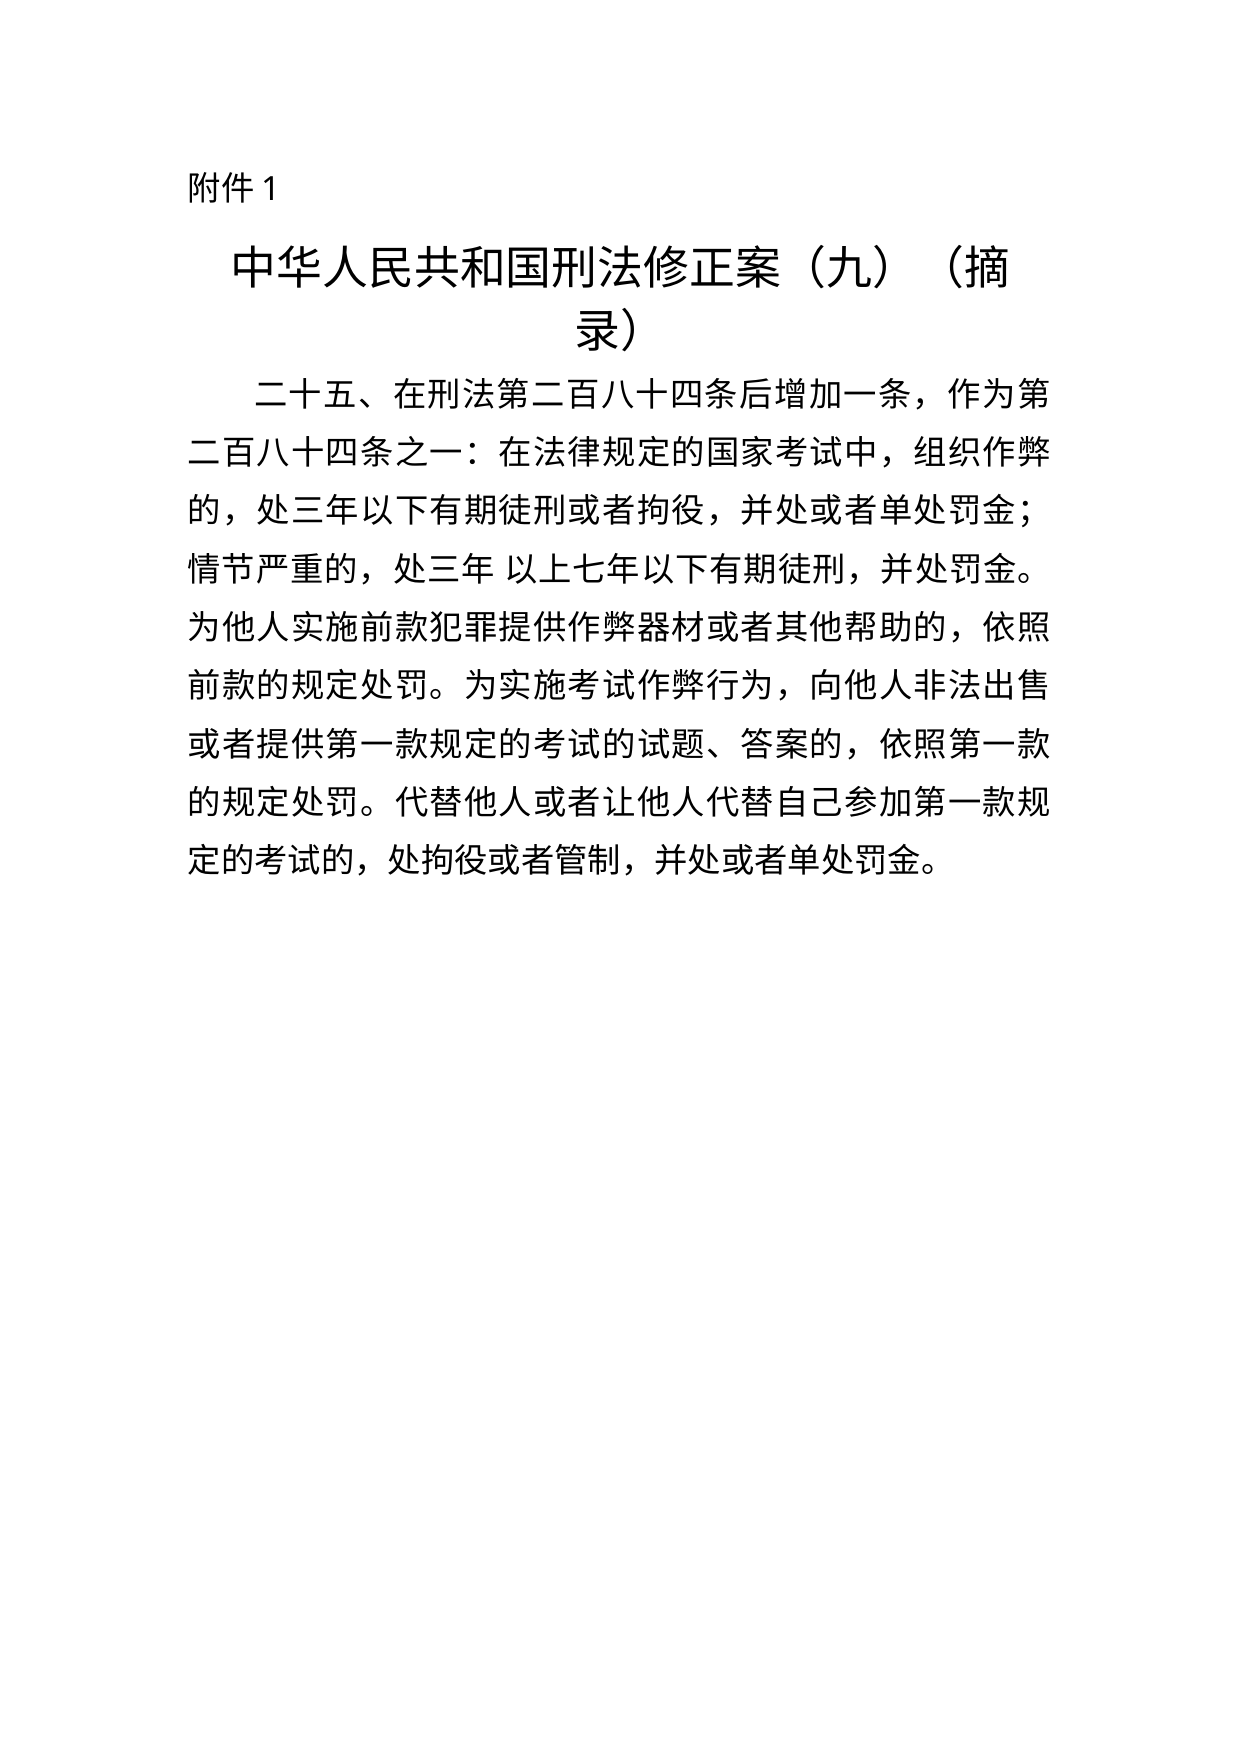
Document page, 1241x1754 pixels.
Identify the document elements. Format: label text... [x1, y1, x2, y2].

text 中华人民共和国刑法修正案（九）（摘录） [187, 234, 1053, 359]
text 二十五、在刑法第二百八十四条后增加一条，作为第二百八十四条之一：在法律规定的国家考试中，组织作弊的，处三年以下有期徒刑或者拘役，并处或者单处罚金；情节严重的，处三年 以上七年以下有期徒刑，并处罚金。为他人实施前款犯罪提供作弊器材或者其他帮助的，依照前款的规定处罚。为实施考试作弊行为，向他人非法出售或者提供第一款规定的考试的试题、答案的，依照第一款的规定处罚。代替他人或者让他人代替自己参加第一款规定的考试的，处拘役或者管制，并处或者单处罚金。 [187, 359, 1053, 884]
text 附件1 [187, 162, 1053, 210]
